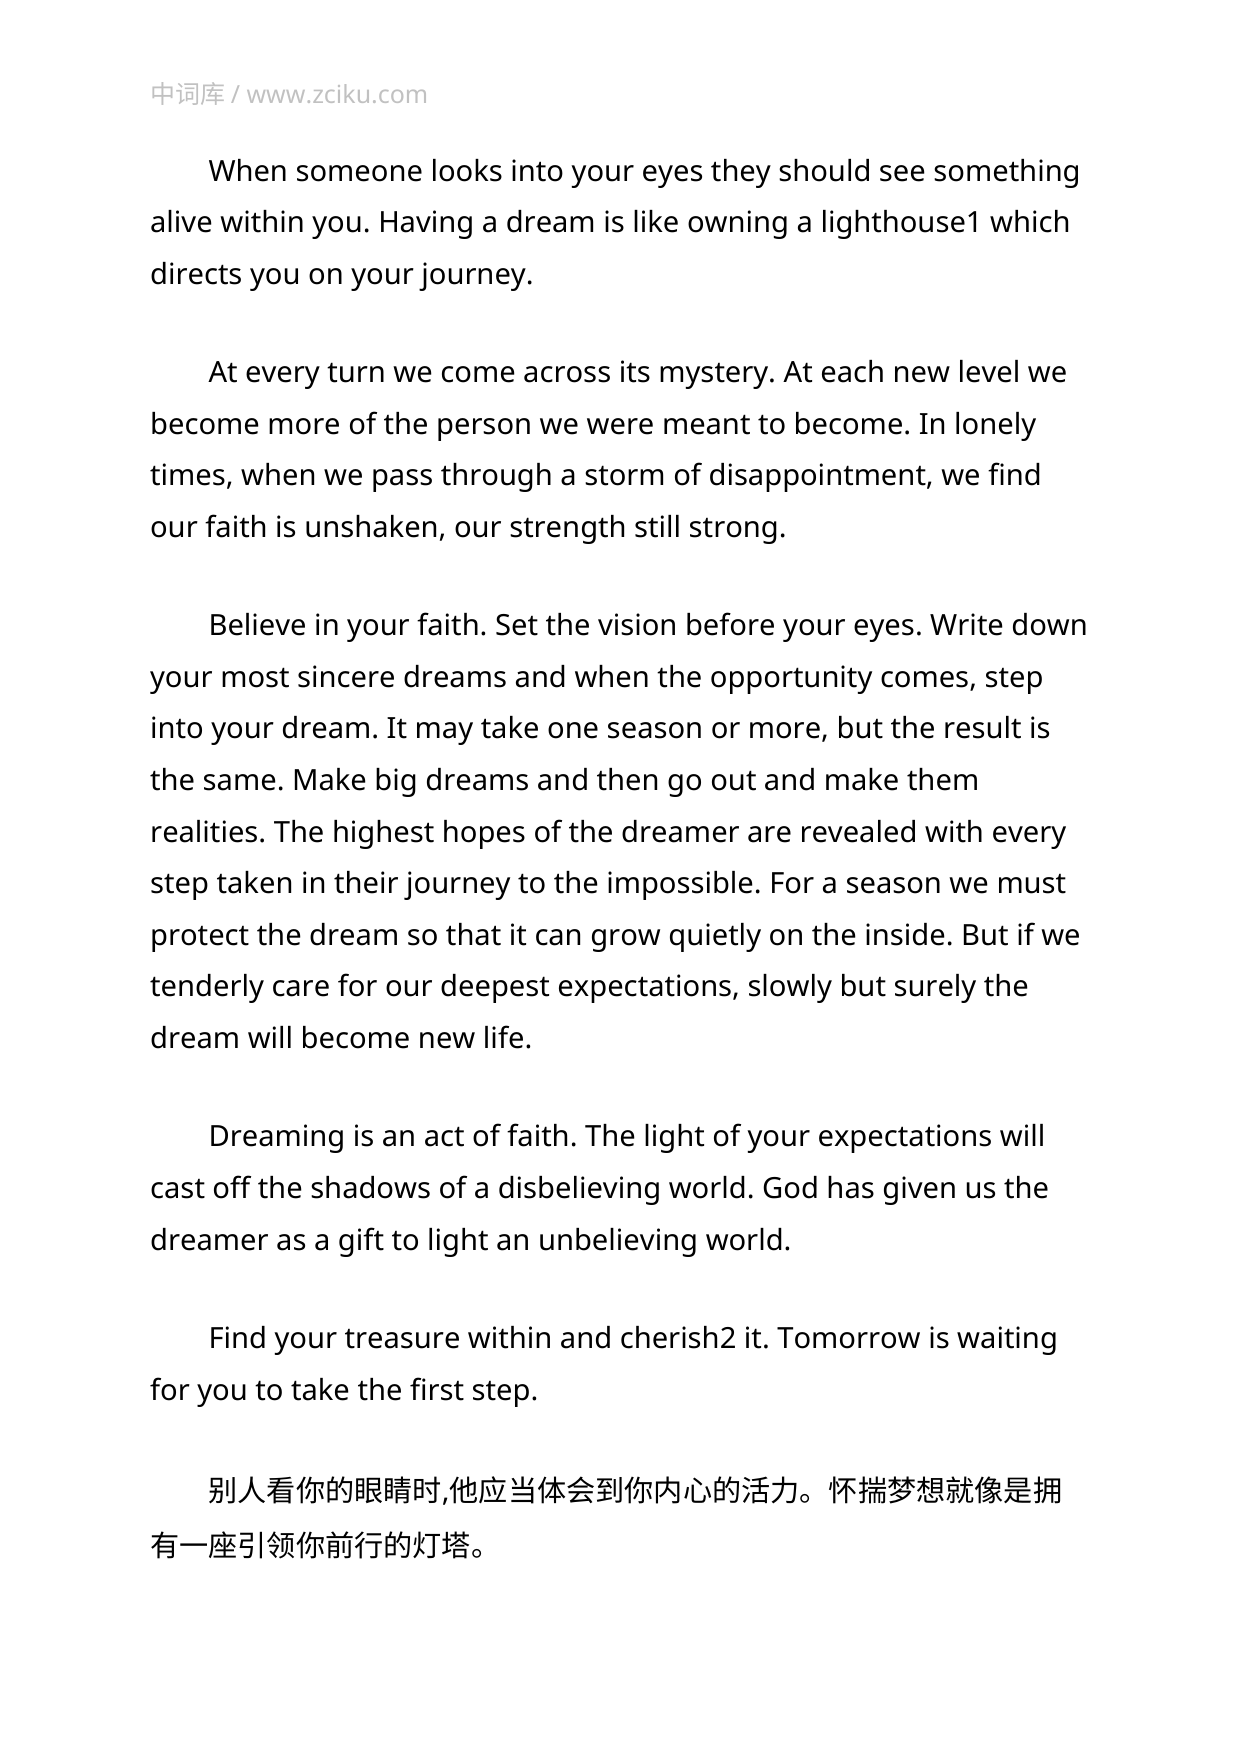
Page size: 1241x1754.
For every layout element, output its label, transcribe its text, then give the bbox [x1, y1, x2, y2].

text Believe in your faith. Set the vision before your eyes. Write down your most sincere dreams and when the opportunity comes, step into your dream. It may take one season or more, but the result is the same. Make big dreams and then go out and make them realities. The highest hopes of the dreamer are revealed with every step taken in their journey to the impossible. For a season we must protect the dream so that it can grow quietly on the inside. But if we tenderly care for our deepest expectations, slowly but surely the dream will become new life. [150, 605, 1090, 1057]
text Find your treasure within and cherish2 it. Tomorrow is waiting for you to take the first step. [150, 1317, 1090, 1408]
text When someone looks into your eyes they should see something alive within you. Having a dream is like owning a lighthouse1 which directs you on your journey. [150, 150, 1090, 293]
text 别人看你的眼睛时,他应当体会到你内心的活力。怀揣梦想就像是拥有一座引领你前行的灯塔。 [150, 1467, 1090, 1564]
text At every turn we come across its mystery. At each new level we become more of the person we were meant to become. In lonely times, when we pass through a storm of disappointment, we find our faith is unshaken, our strength still strong. [150, 352, 1090, 546]
text Dreaming is an act of faith. The light of your expectations will cast off the shadows of a disbelieving world. God has given us the dreamer as a gift to light an unbelieving world. [150, 1116, 1090, 1258]
